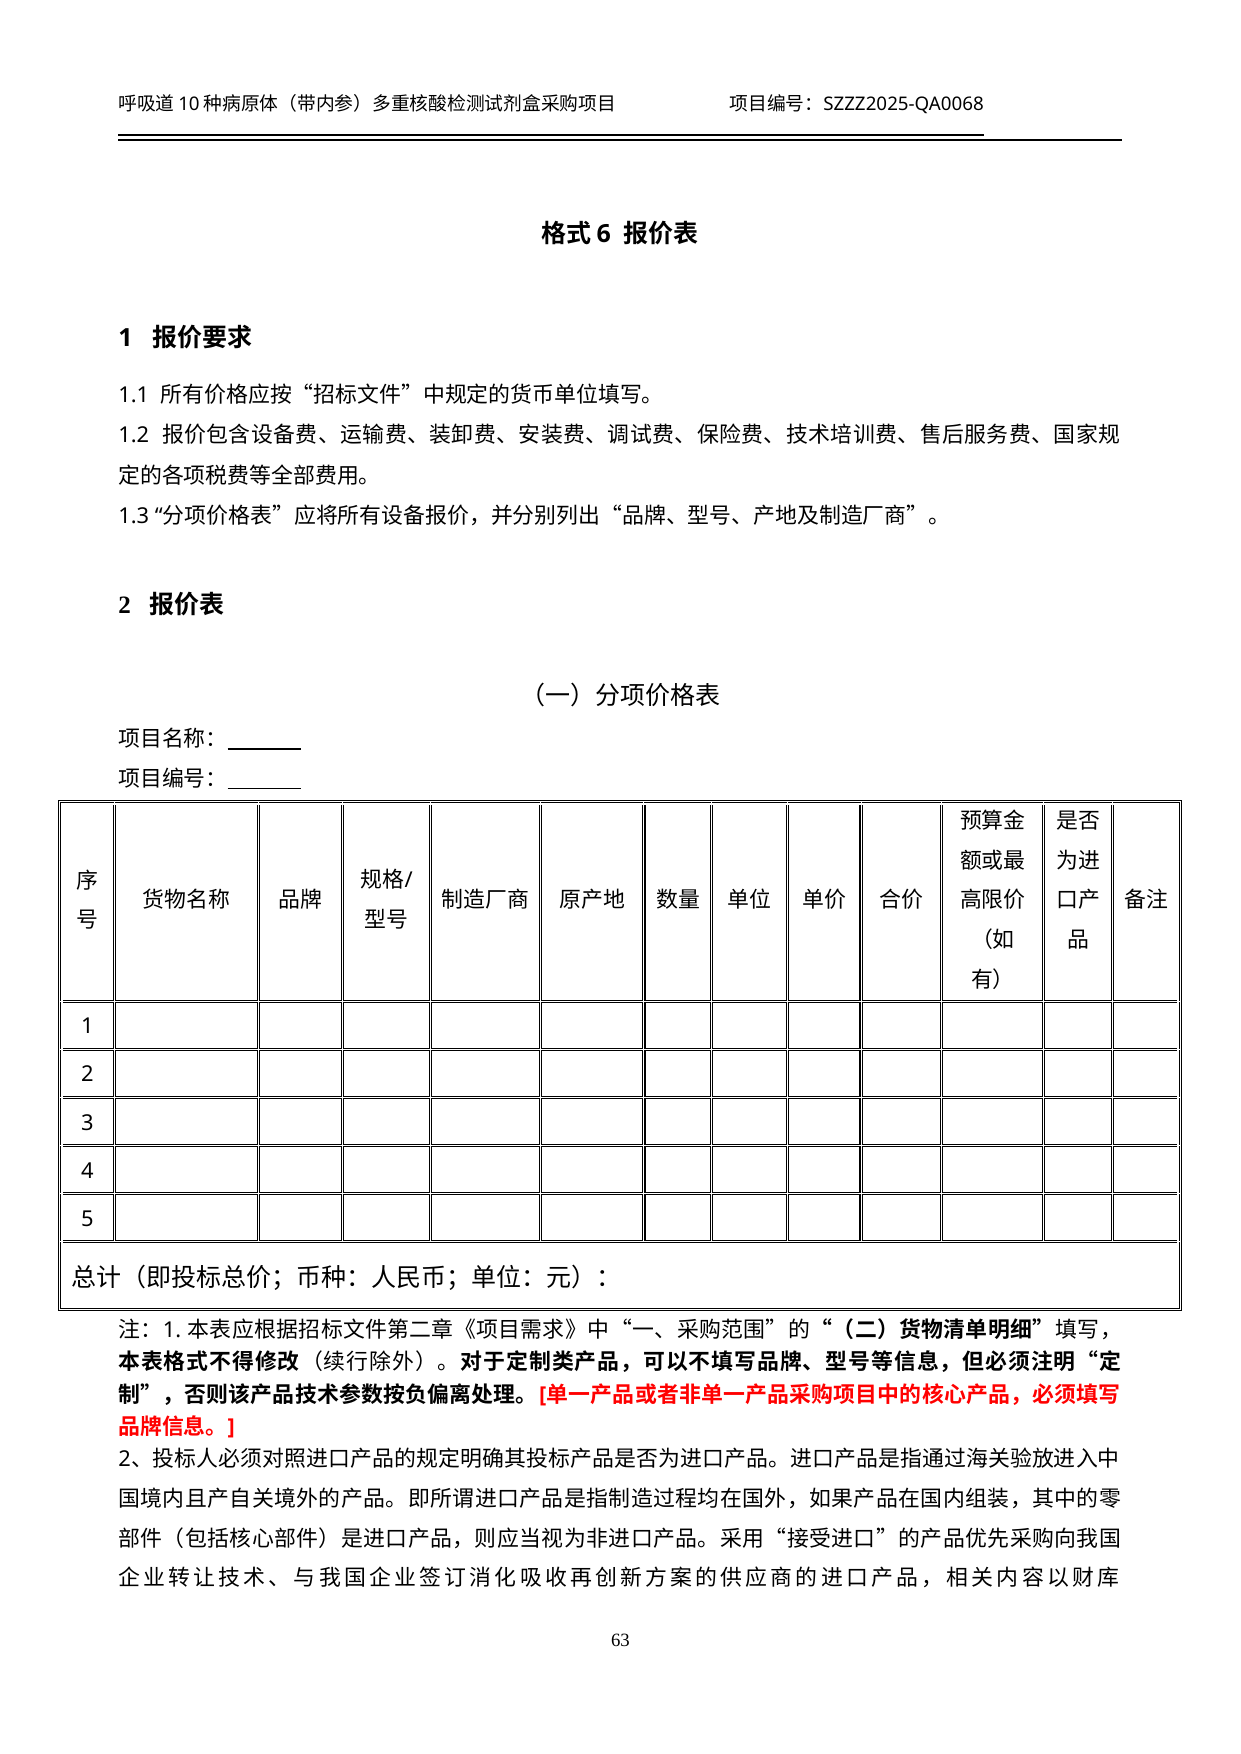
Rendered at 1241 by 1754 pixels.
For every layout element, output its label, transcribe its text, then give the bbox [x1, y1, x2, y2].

table_cell [542, 1195, 642, 1240]
table_cell [432, 1051, 539, 1096]
text 项目编号： [118, 761, 1122, 792]
table_cell [1114, 1000, 1179, 1048]
table_cell 1 [61, 1000, 113, 1048]
table_header 序号 [61, 803, 114, 999]
table_cell [344, 1003, 429, 1048]
table_cell [1045, 1003, 1111, 1048]
table_cell [943, 1051, 1042, 1096]
table_cell [260, 1195, 341, 1240]
table_cell [116, 1195, 257, 1240]
table_cell [116, 1003, 257, 1048]
table_cell [1112, 1144, 1181, 1192]
table_cell 2 [61, 1048, 113, 1096]
table_cell [863, 1051, 940, 1096]
table_cell [789, 1099, 859, 1144]
table_header 制造厂商 [430, 801, 541, 999]
text 注：1. 本表应根据招标文件第二章《项目需求》中“一、采购范围”的“（二）货物清单明细”填写，本表格式不得修改（续行除外）。对于定制类产品，可以不填写品牌、型号等信息，但必须注明“定制”，否则该产品技术参数按负偏离处理。[单一产品或者非单一产品采购项目中的核心产品，必须填写品牌信息。] [118, 1311, 1122, 1441]
table_cell [344, 1099, 429, 1144]
table_cell [713, 1051, 786, 1096]
table_cell [1045, 1099, 1111, 1144]
table_cell [713, 1195, 786, 1240]
table_cell [863, 1147, 940, 1192]
table_header 合价 [861, 801, 942, 999]
table_cell [863, 1003, 940, 1048]
table_cell [713, 1147, 786, 1192]
table_cell [1045, 1051, 1111, 1096]
table_cell [1045, 1195, 1111, 1240]
table_cell [943, 1003, 1042, 1048]
table_cell [1045, 1147, 1111, 1192]
text （一）分项价格表 [118, 676, 1122, 712]
text 项目名称： [118, 721, 1122, 753]
table_header 备注 [1112, 803, 1179, 999]
table_cell [344, 1051, 429, 1096]
table_cell [116, 1147, 257, 1192]
table_header 货物名称 [114, 803, 258, 999]
table_cell [646, 1147, 710, 1192]
table_cell [542, 1051, 642, 1096]
table_cell [789, 1195, 859, 1240]
table_cell [260, 1051, 341, 1096]
table_cell [116, 1051, 257, 1096]
table_cell [943, 1195, 1042, 1240]
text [118, 1441, 1122, 1592]
table_cell 3 [61, 1096, 113, 1144]
table_header 规格/型号 [343, 803, 430, 999]
table_cell [863, 1195, 940, 1240]
table_cell [344, 1195, 429, 1240]
text 1.1 所有价格应按“招标文件”中规定的货币单位填写。 [118, 377, 1122, 409]
text 1 报价要求 [118, 303, 1122, 368]
table_cell [789, 1051, 859, 1096]
table_cell [943, 1099, 1042, 1144]
table_cell [260, 1003, 341, 1048]
table_header 单价 [787, 803, 861, 999]
table_cell [713, 1099, 786, 1144]
table_cell [943, 1147, 1042, 1192]
table_cell [1114, 1048, 1179, 1096]
table_cell [260, 1099, 341, 1144]
table_cell 5 [60, 1192, 114, 1240]
table_cell [432, 1003, 539, 1048]
table_cell [789, 1147, 859, 1192]
text 2 报价表 [118, 570, 1122, 635]
table_header 是否为进口产品 [1044, 803, 1112, 999]
table_cell 4 [60, 1144, 114, 1192]
table_cell [344, 1147, 429, 1192]
table_header 原产地 [541, 801, 644, 999]
table_cell [542, 1003, 642, 1048]
table_cell [432, 1099, 539, 1144]
table_header 数量 [644, 801, 712, 999]
table_header 品牌 [259, 801, 343, 999]
table_cell [542, 1099, 642, 1144]
table_cell [432, 1195, 539, 1240]
table_cell [260, 1147, 341, 1192]
table_cell [646, 1099, 710, 1144]
table_cell [713, 1003, 786, 1048]
table_cell [116, 1099, 257, 1144]
table_cell [863, 1099, 940, 1144]
table_cell [789, 1003, 859, 1048]
table_cell [646, 1195, 710, 1240]
table_cell [646, 1003, 710, 1048]
text 1.2 报价包含设备费、运输费、装卸费、安装费、调试费、保险费、技术培训费、售后服务费、国家规定的各项税费等全部费用。 [118, 417, 1122, 490]
table_cell [646, 1051, 710, 1096]
table_cell [1114, 1096, 1179, 1144]
table_cell 总计（即投标总价；币种：人民币；单位：元）： [60, 1240, 1181, 1308]
table_cell [542, 1147, 642, 1192]
table_header 单位 [712, 803, 787, 999]
text 1.3 “分项价格表”应将所有设备报价，并分别列出“品牌、型号、产地及制造厂商”。 [118, 498, 1122, 531]
subtitle 格式6 报价表 [118, 199, 1122, 264]
table_cell [432, 1147, 539, 1192]
table_cell [1112, 1192, 1181, 1240]
table_header 预算金额或最高限价（如有） [942, 801, 1044, 999]
